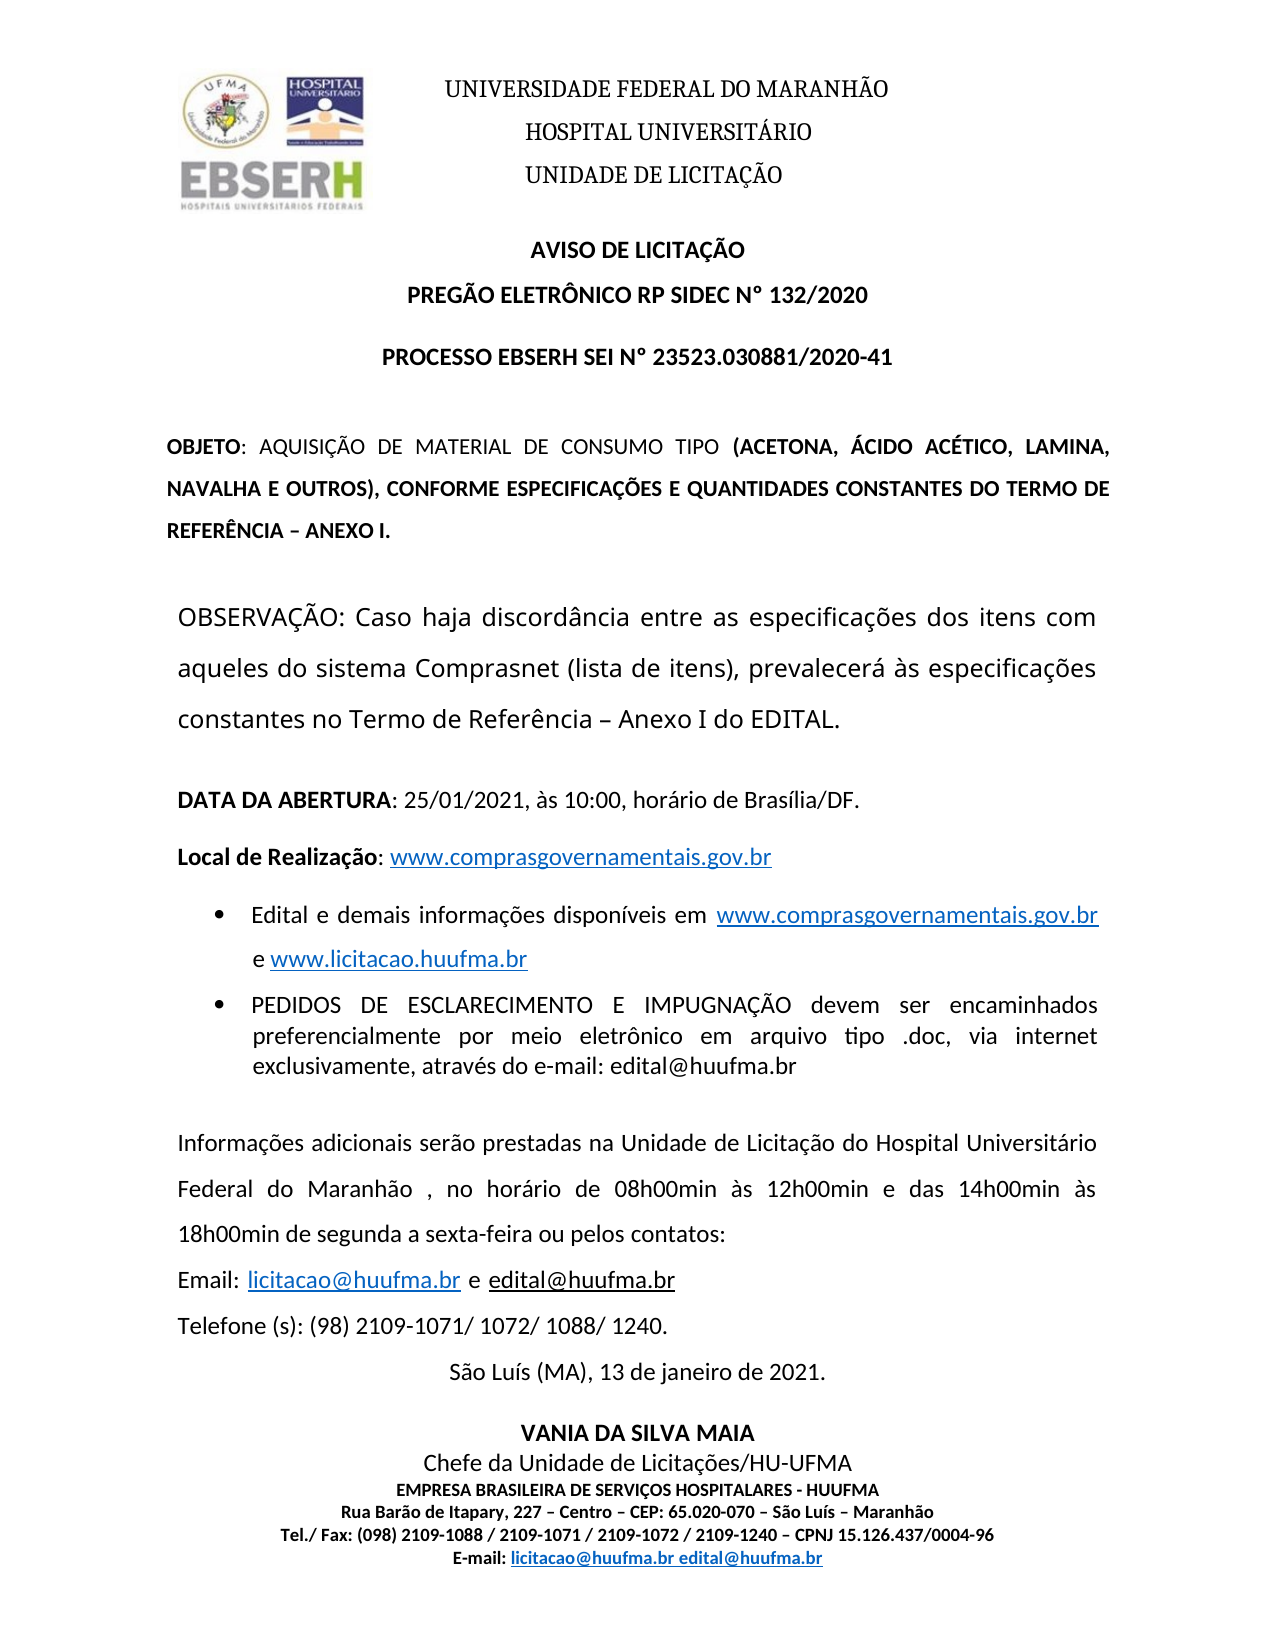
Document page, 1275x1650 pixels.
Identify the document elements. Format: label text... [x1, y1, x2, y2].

subtitle AVISO DE LICITAÇÃO [278, 234, 997, 264]
text Email: licitacao@huufma.br e edital@huufma.br Telefone (s): (98) 2109-1071/ 1072/ 1088/ 1240. [177, 1264, 675, 1340]
text E-mail: licitacao@huufma.br edital@huufma.br [278, 1546, 997, 1569]
text PREGÃO ELETRÔNICO RP SIDEC Nº 132/2020 [372, 279, 903, 310]
text Local de Realização: www.comprasgovernamentais.gov.br [177, 841, 1110, 871]
text Chefe da Unidade de Licitações/HU-UFMA [278, 1447, 997, 1478]
text EMPRESA BRASILEIRA DE SERVIÇOS HOSPITALARES - HUUFMA [278, 1478, 997, 1501]
text OBSERVAÇÃO: Caso haja discordância entre as especificações dos itens com aqueles do sistema Comprasnet (lista de itens), prevalecerá às especificações constantes no Termo de Referência – Anexo I do EDITAL. [177, 600, 1098, 736]
list PEDIDOS DE ESCLARECIMENTO E IMPUGNAÇÃO devem ser encaminhados preferencialmente por meio eletrônico em arquivo tipo .doc, via internet exclusivamente, através do e-mail: edital@huufma.br [215, 989, 1098, 1081]
text PROCESSO EBSERH SEI Nº 23523.030881/2020-41 [372, 341, 903, 371]
text OBJETO: AQUISIÇÃO DE MATERIAL DE CONSUMO TIPO (ACETONA, ÁCIDO ACÉTICO, LAMINA, NAVALHA E OUTROS), CONFORME ESPECIFICAÇÕES E QUANTIDADES CONSTANTES DO TERMO DE REFERÊNCIA – ANEXO I. [167, 432, 1110, 544]
text UNIVERSIDADE FEDERAL DO MARANHÃO HOSPITAL UNIVERSITÁRIO UNIDADE DE LICITAÇÃO [444, 75, 902, 190]
text Tel./ Fax: (098) 2109-1088 / 2109-1071 / 2109-1072 / 2109-1240 – CPNJ 15.126.437/0004-96 [278, 1523, 997, 1546]
text São Luís (MA), 13 de janeiro de 2021. [278, 1356, 997, 1386]
subtitle VANIA DA SILVA MAIA [278, 1417, 997, 1447]
text Rua Barão de Itapary, 227 – Centro – CEP: 65.020-070 – São Luís – Maranhão [278, 1501, 997, 1523]
text Informações adicionais serão prestadas na Unidade de Licitação do Hospital Universitário Federal do Maranhão , no horário de 08h00min às 12h00min e das 14h00min às 18h00min de segunda a sexta-feira ou pelos contatos: [177, 1127, 1098, 1249]
list Edital e demais informações disponíveis em www.comprasgovernamentais.gov.br e www.licitacao.huufma.br [215, 899, 1098, 974]
text DATA DA ABERTURA: 25/01/2021, às 10:00, horário de Brasília/DF. [177, 784, 1110, 815]
picture [177, 68, 373, 214]
